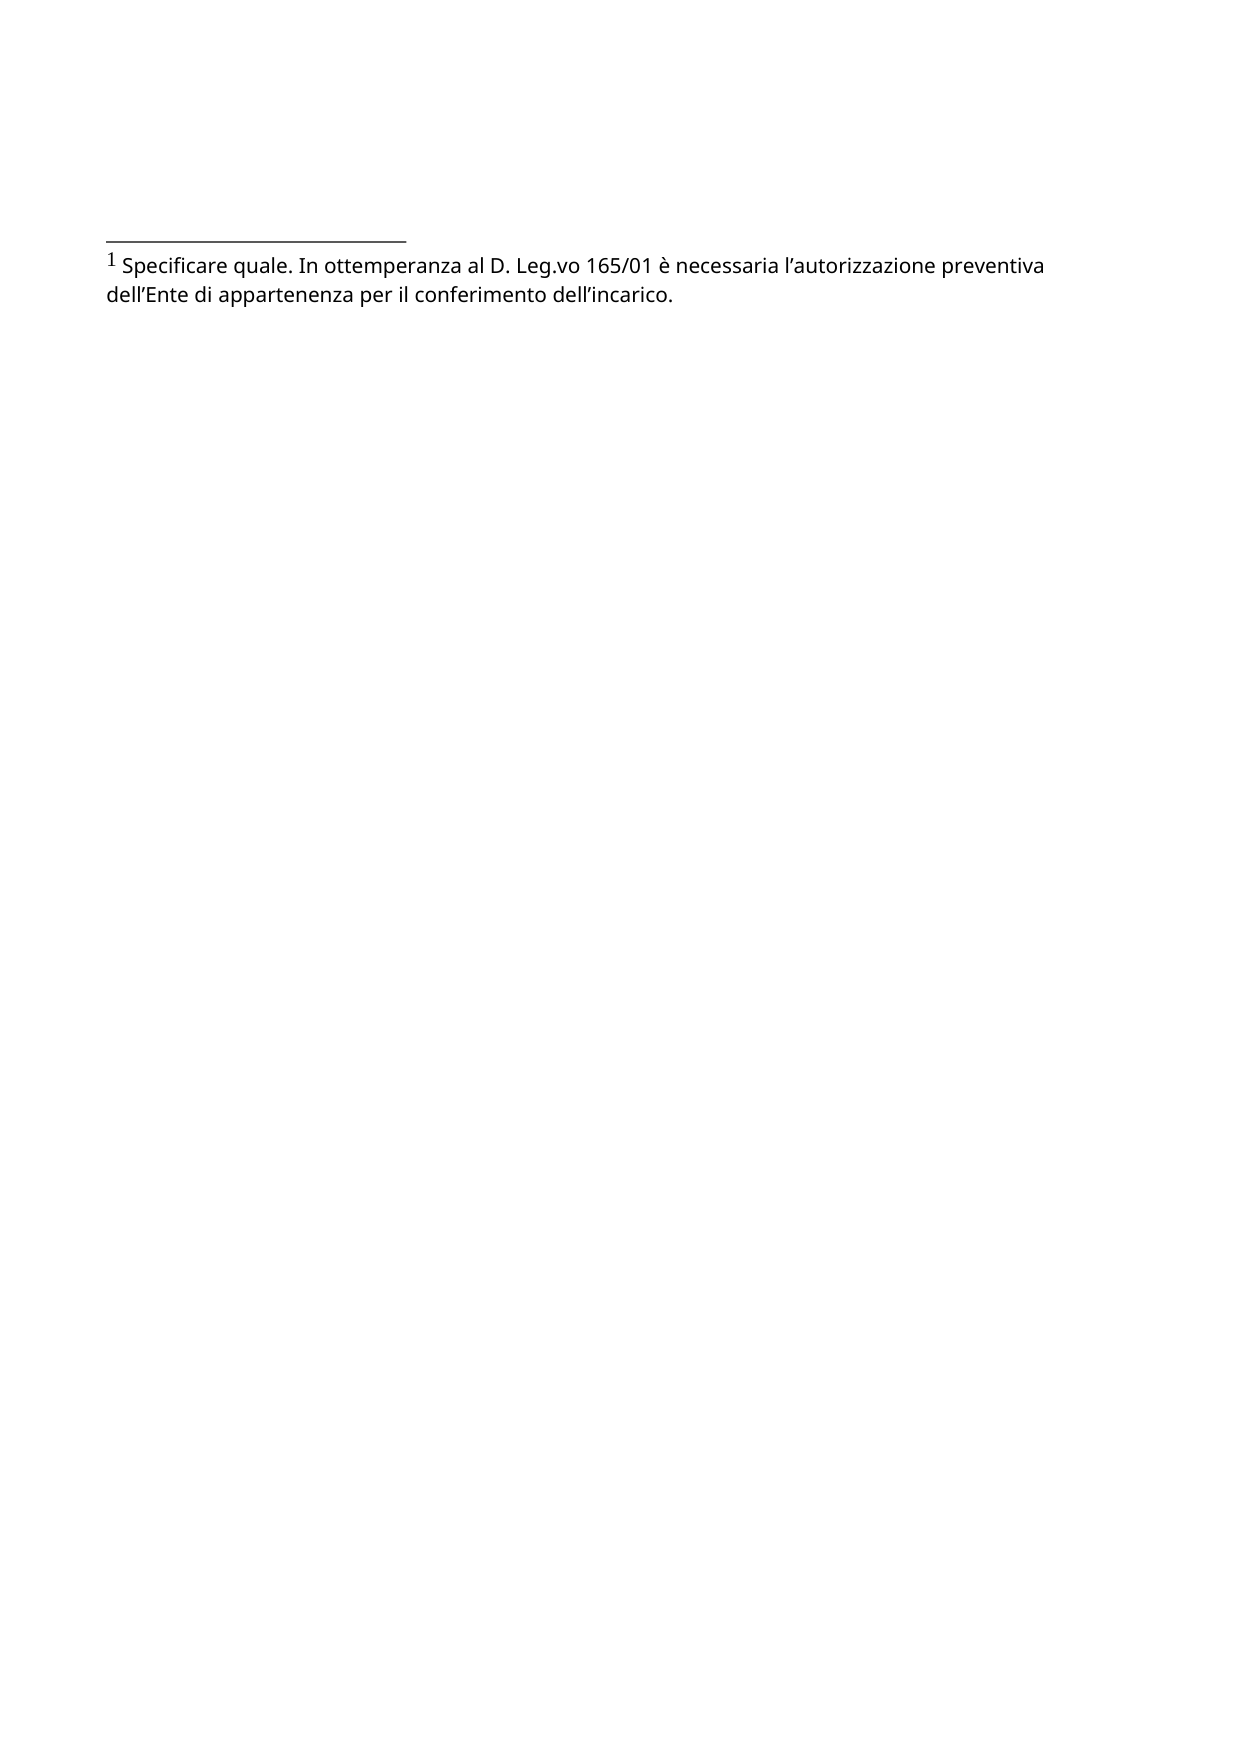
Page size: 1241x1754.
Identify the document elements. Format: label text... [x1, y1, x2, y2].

text 1 Specificare quale. In ottemperanza al D. Leg.vo 165/01 è necessaria l’autorizzazione preventiva dell’Ente di appartenenza per il conferimento dell’incarico. [106, 247, 1115, 308]
